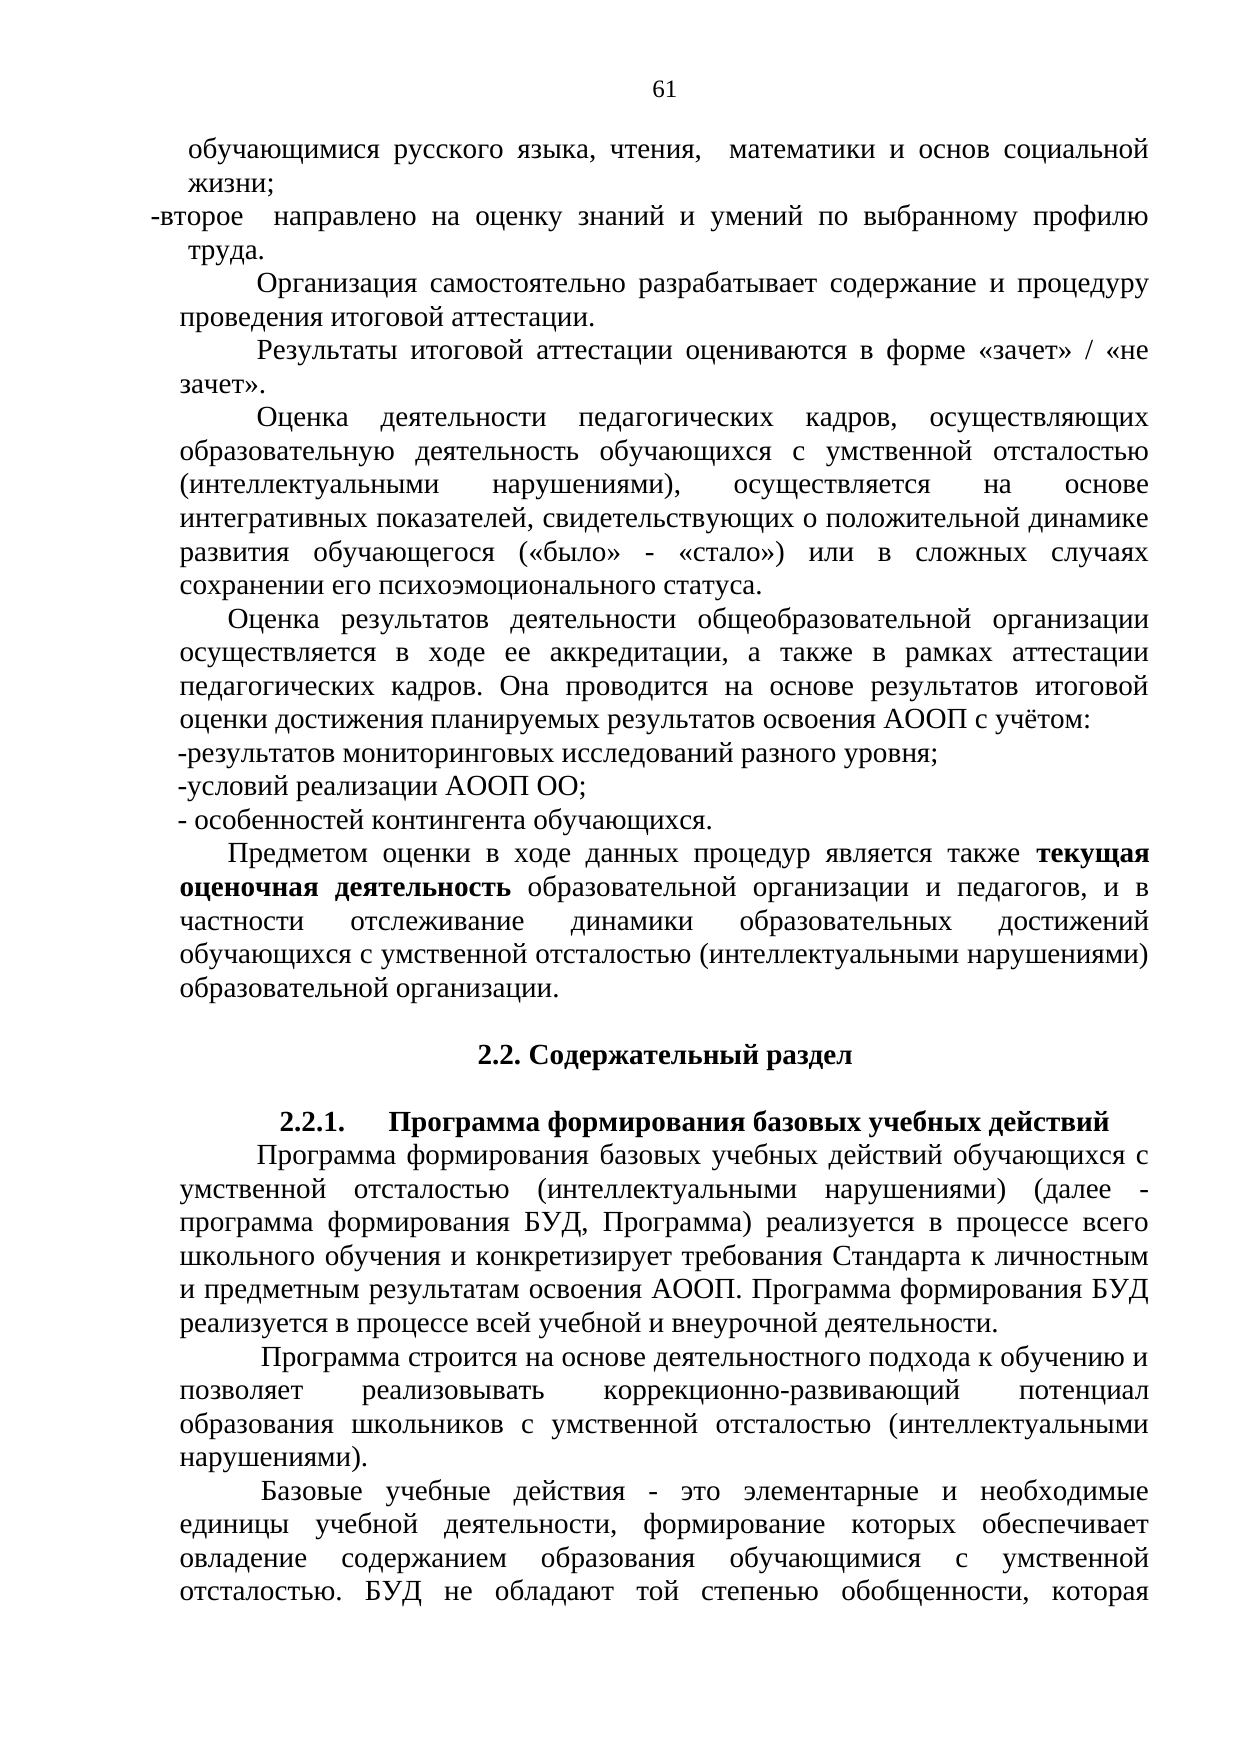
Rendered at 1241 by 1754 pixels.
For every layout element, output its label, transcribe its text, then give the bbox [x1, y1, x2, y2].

list Программа формирования базовых учебных действий [279, 1104, 1152, 1137]
text Результаты итоговой аттестации оцениваются в форме «зачет» / «не зачет». [179, 332, 1149, 399]
text Оценка деятельности педагогических кадров, осуществляющих образовательную деятельность обучающихся с умственной отсталостью (интеллектуальными нарушениями), осуществляется на основе интегративных показателей, свидетельствующих о положительной динамике развития обучающегося («было» - «стало») или в сложных случаях сохранении его психоэмоционального статуса. [179, 399, 1149, 601]
text -результатов мониторинговых исследований разного уровня; [177, 735, 1149, 768]
text 2.2. Содержательный раздел [477, 1037, 1152, 1070]
text -второе направлено на оценку знаний и умений по выбранному профилю труда. [150, 198, 1149, 265]
text Программа формирования базовых учебных действий обучающихся с умственной отсталостью (интеллектуальными нарушениями) (далее - программа формирования БУД, Программа) реализуется в процессе всего школьного обучения и конкретизирует требования Стандарта к личностным и предметным результатам освоения АООП. Программа формирования БУД реализуется в процессе всей учебной и внеурочной деятельности. [179, 1137, 1149, 1339]
text - особенностей контингента обучающихся. [177, 802, 1149, 836]
text Организация самостоятельно разрабатывает содержание и процедуру проведения итоговой аттестации. [179, 265, 1149, 332]
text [179, 1473, 1149, 1607]
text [150, 131, 1149, 198]
text -условий реализации АООП ОО; [177, 768, 1149, 802]
text Оценка результатов деятельности общеобразовательной организации осуществляется в ходе ее аккредитации, а также в рамках аттестации педагогических кадров. Она проводится на основе результатов итоговой оценки достижения планируемых результатов освоения АООП с учётом: [179, 601, 1149, 735]
text Программа строится на основе деятельностного подхода к обучению и позволяет реализовывать коррекционно-развивающий потенциал образования школьников с умственной отсталостью (интеллектуальными нарушениями). [179, 1339, 1149, 1473]
text Предметом оценки в ходе данных процедур является также текущая оценочная деятельность образовательной организации и педагогов, и в частности отслеживание динамики образовательных достижений обучающихся с умственной отсталостью (интеллектуальными нарушениями) образовательной организации. [179, 836, 1149, 1003]
